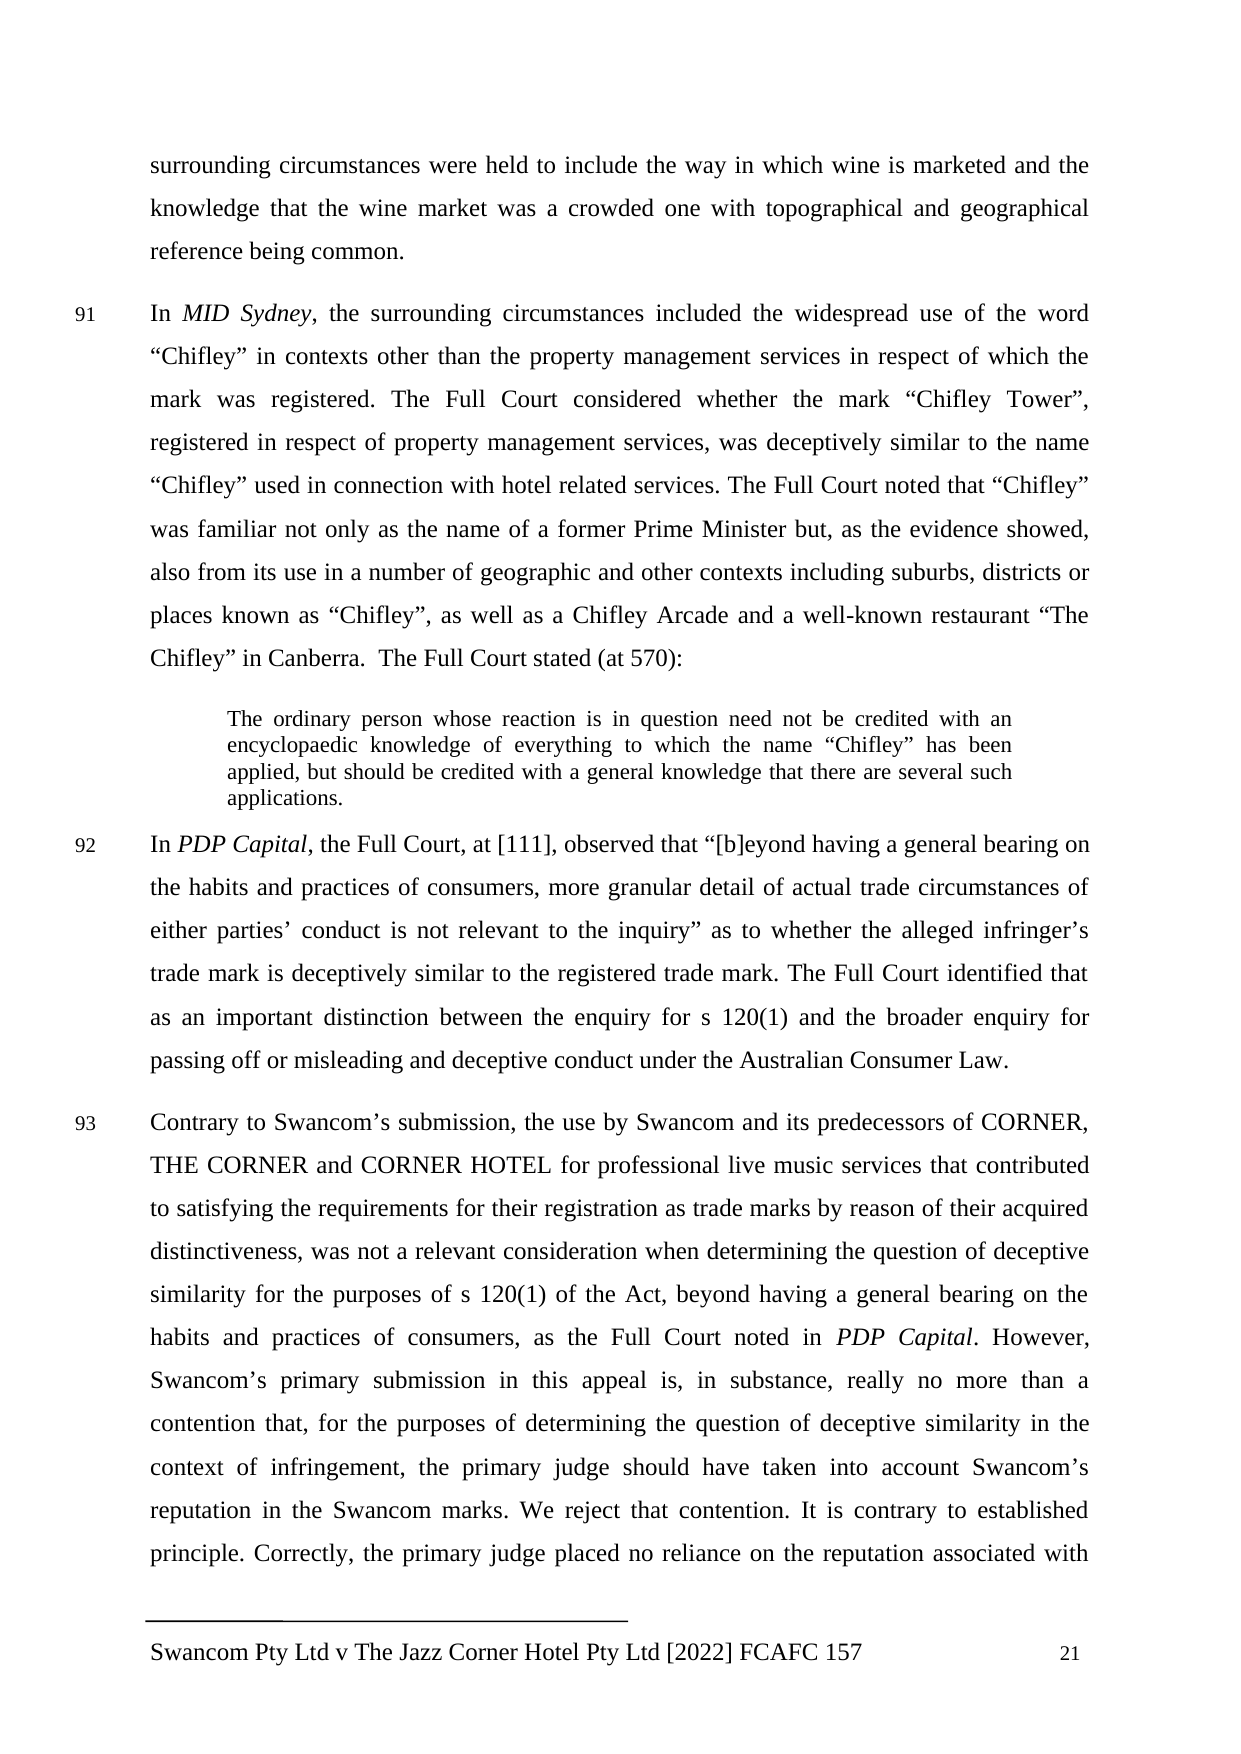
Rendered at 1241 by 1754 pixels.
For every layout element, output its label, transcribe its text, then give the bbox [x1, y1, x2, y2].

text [75, 150, 1090, 265]
text The ordinary person whose reaction is in question need not be credited with an encyclopaedic knowledge of everything to which the name “Chifley” has been applied, but should be credited with a general knowledge that there are several such applications. [227, 705, 1013, 810]
text In MID Sydney, the surrounding circumstances included the widespread use of the word “Chifley” in contexts other than the property management services in respect of which the mark was registered. The Full Court considered whether the mark “Chifley Tower”, registered in respect of property management services, was deceptively similar to the name “Chifley” used in connection with hotel related services. The Full Court noted that “Chifley” was familiar not only as the name of a former Prime Minister but, as the evidence showed, also from its use in a number of geographic and other contexts including suburbs, districts or places known as “Chifley”, as well as a Chifley Arcade and a well-known restaurant “The Chifley” in Canberra. The Full Court stated (at 570): [75, 298, 1090, 672]
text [75, 1107, 1090, 1567]
text In PDP Capital, the Full Court, at [111], observed that “[b]eyond having a general bearing on the habits and practices of consumers, more granular detail of actual trade circumstances of either parties’ conduct is not relevant to the inquiry” as to whether the alleged infringer’s trade mark is deceptively similar to the registered trade mark. The Full Court identified that as an important distinction between the enquiry for s 120(1) and the broader enquiry for passing off or misleading and deceptive conduct under the Australian Consumer Law. [75, 829, 1090, 1073]
